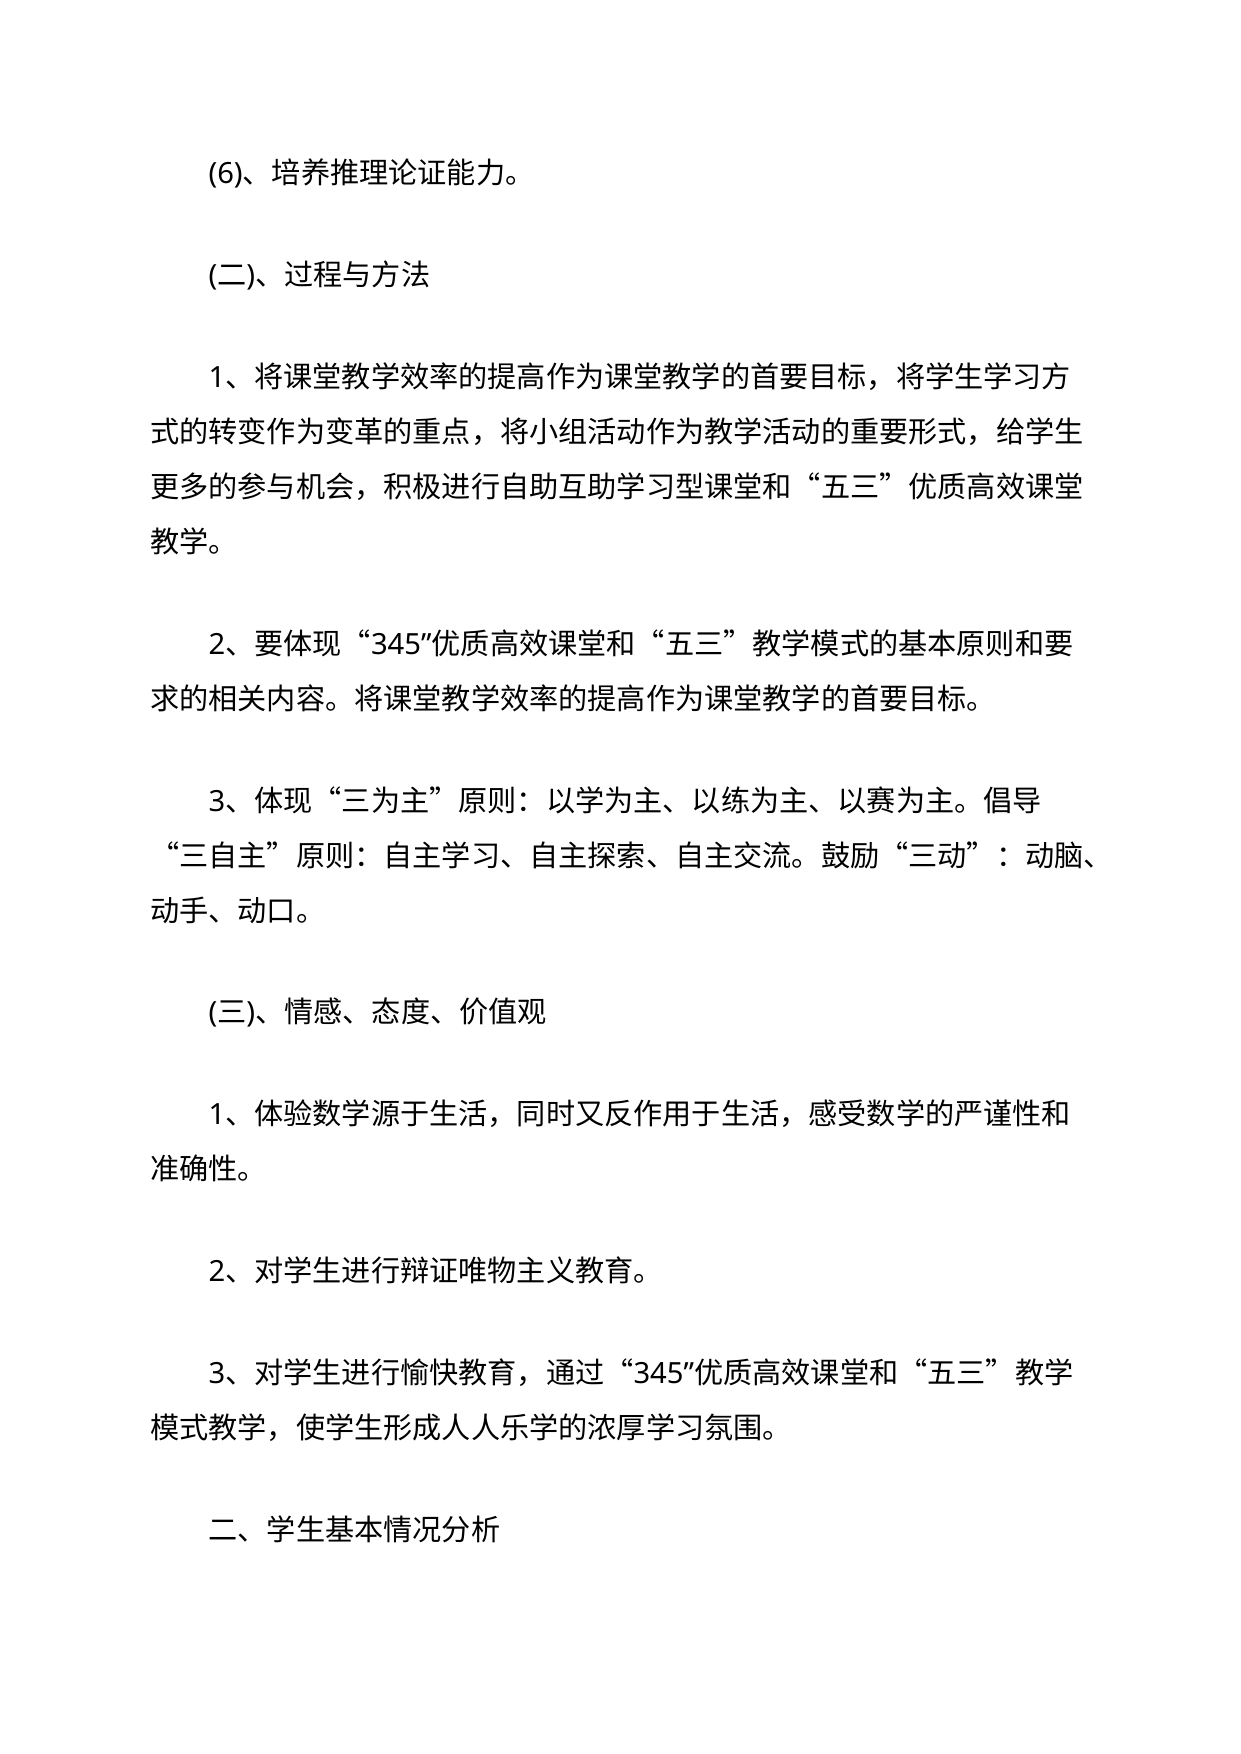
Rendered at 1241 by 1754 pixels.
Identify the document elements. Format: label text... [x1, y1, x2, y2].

text (二)、过程与方法 [150, 252, 1090, 294]
text 3、体现“三为主”原则：以学为主、以练为主、以赛为主。倡导“三自主”原则：自主学习、自主探索、自主交流。鼓励“三动”：动脑、动手、动口。 [150, 777, 1090, 929]
text 1、体验数学源于生活，同时又反作用于生活，感受数学的严谨性和准确性。 [150, 1091, 1090, 1188]
text 3、对学生进行愉快教育，通过“345”优质高效课堂和“五三”教学模式教学，使学生形成人人乐学的浓厚学习氛围。 [150, 1350, 1090, 1447]
text 2、对学生进行辩证唯物主义教育。 [150, 1248, 1090, 1290]
text 二、学生基本情况分析 [150, 1506, 1090, 1549]
text 1、将课堂教学效率的提高作为课堂教学的首要目标，将学生学习方式的转变作为变革的重点，将小组活动作为教学活动的重要形式，给学生更多的参与机会，积极进行自助互助学习型课堂和“五三”优质高效课堂教学。 [150, 354, 1090, 561]
text (三)、情感、态度、价值观 [150, 989, 1090, 1031]
text (6)、培养推理论证能力。 [150, 150, 1090, 192]
text 2、要体现“345”优质高效课堂和“五三”教学模式的基本原则和要求的相关内容。将课堂教学效率的提高作为课堂教学的首要目标。 [150, 621, 1090, 718]
